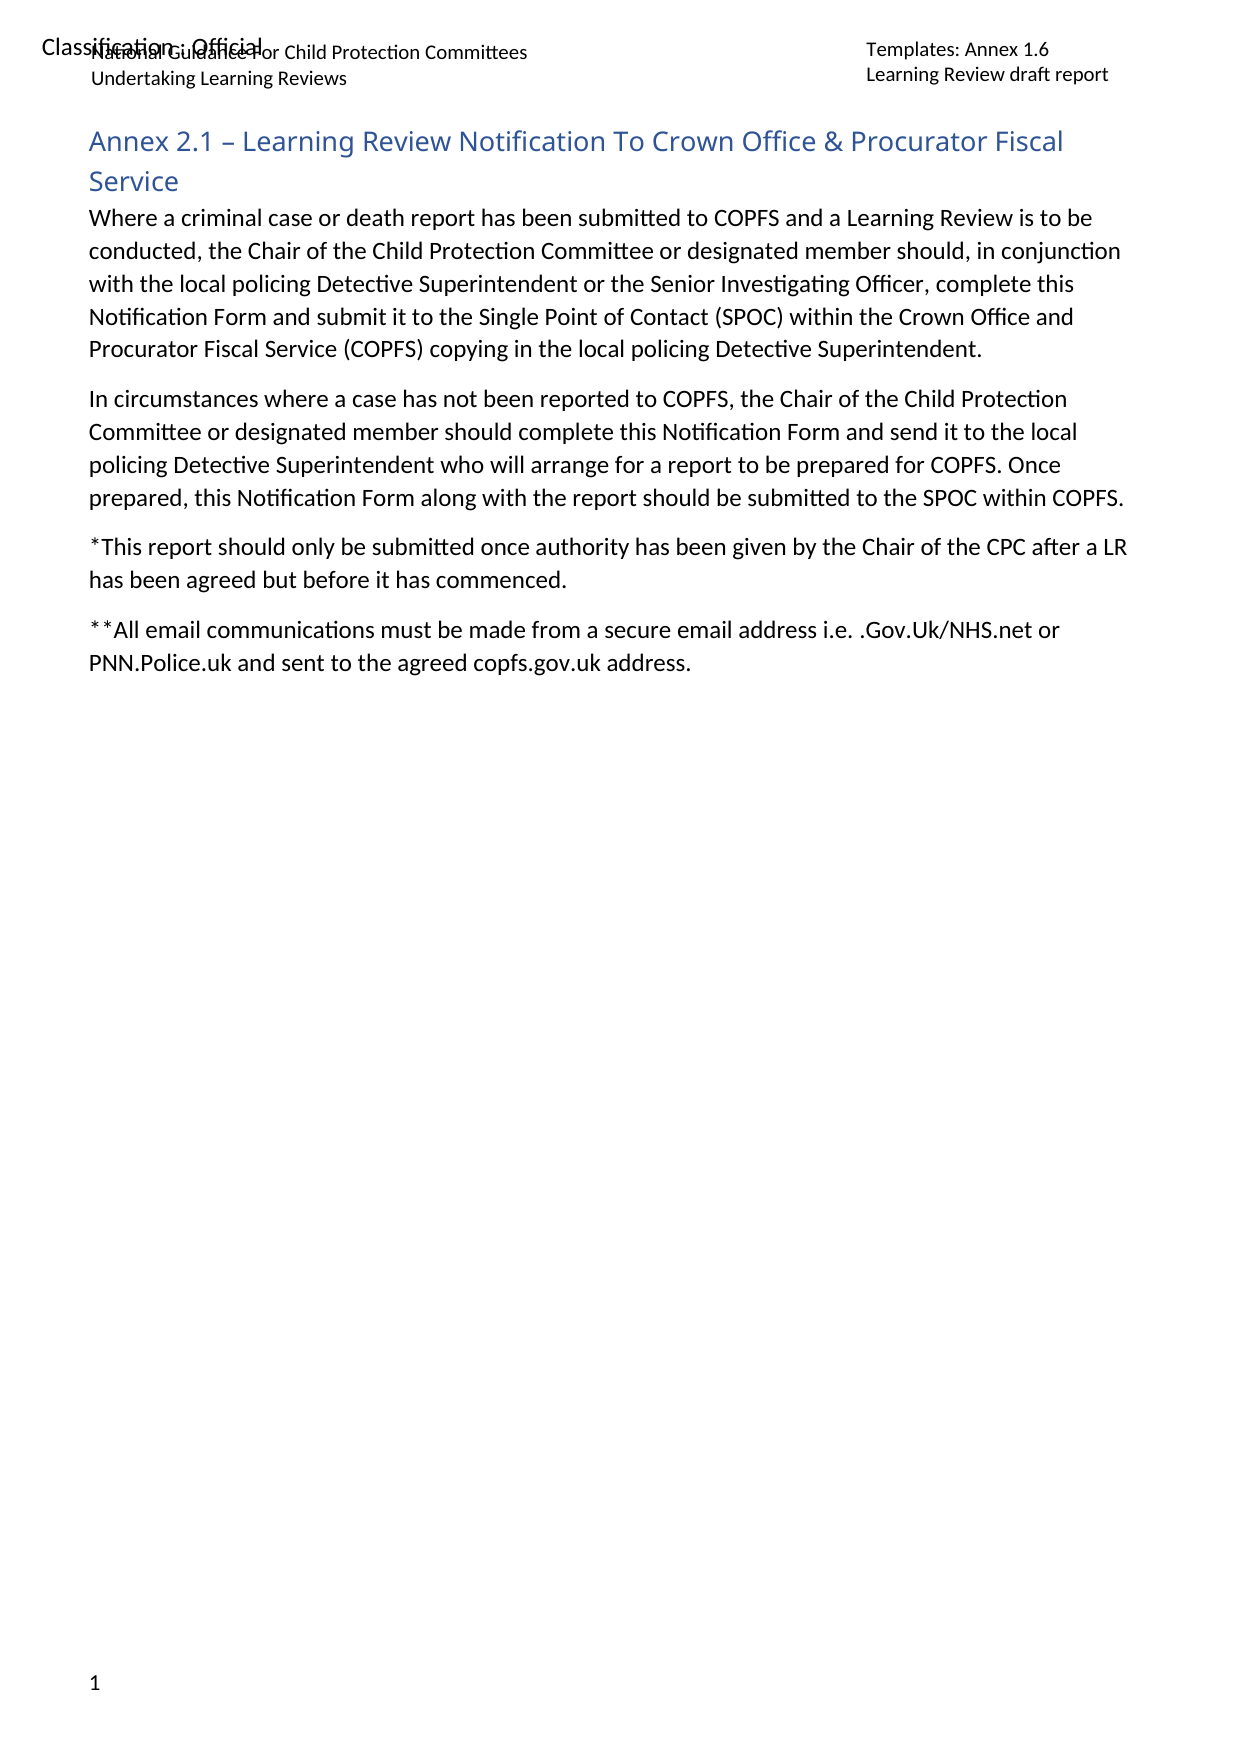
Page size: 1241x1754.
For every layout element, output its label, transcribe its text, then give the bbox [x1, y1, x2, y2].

subtitle Annex 2.1 – Learning Review Notification To Crown Office & Procurator Fiscal Service [89, 122, 1152, 199]
text In circumstances where a case has not been reported to COPFS, the Chair of the Child Protection Committee or designated member should complete this Notification Form and send it to the local policing Detective Superintendent who will arrange for a report to be prepared for COPFS. Once prepared, this Notification Form along with the report should be submitted to the SPOC within COPFS. [89, 383, 1152, 512]
text *This report should only be submitted once authority has been given by the Chair of the CPC after a LR has been agreed but before it has commenced. [89, 531, 1152, 595]
text Where a criminal case or death report has been submitted to COPFS and a Learning Review is to be conducted, the Chair of the Child Protection Committee or designated member should, in conjunction with the local policing Detective Superintendent or the Senior Investigating Officer, complete this Notification Form and submit it to the Single Point of Contact (SPOC) within the Crown Office and Procurator Fiscal Service (COPFS) copying in the local policing Detective Superintendent. [89, 202, 1152, 364]
text **All email communications must be made from a secure email address i.e. .Gov.Uk/NHS.net or PNN.Police.uk and sent to the agreed copfs.gov.uk address. [89, 614, 1152, 677]
